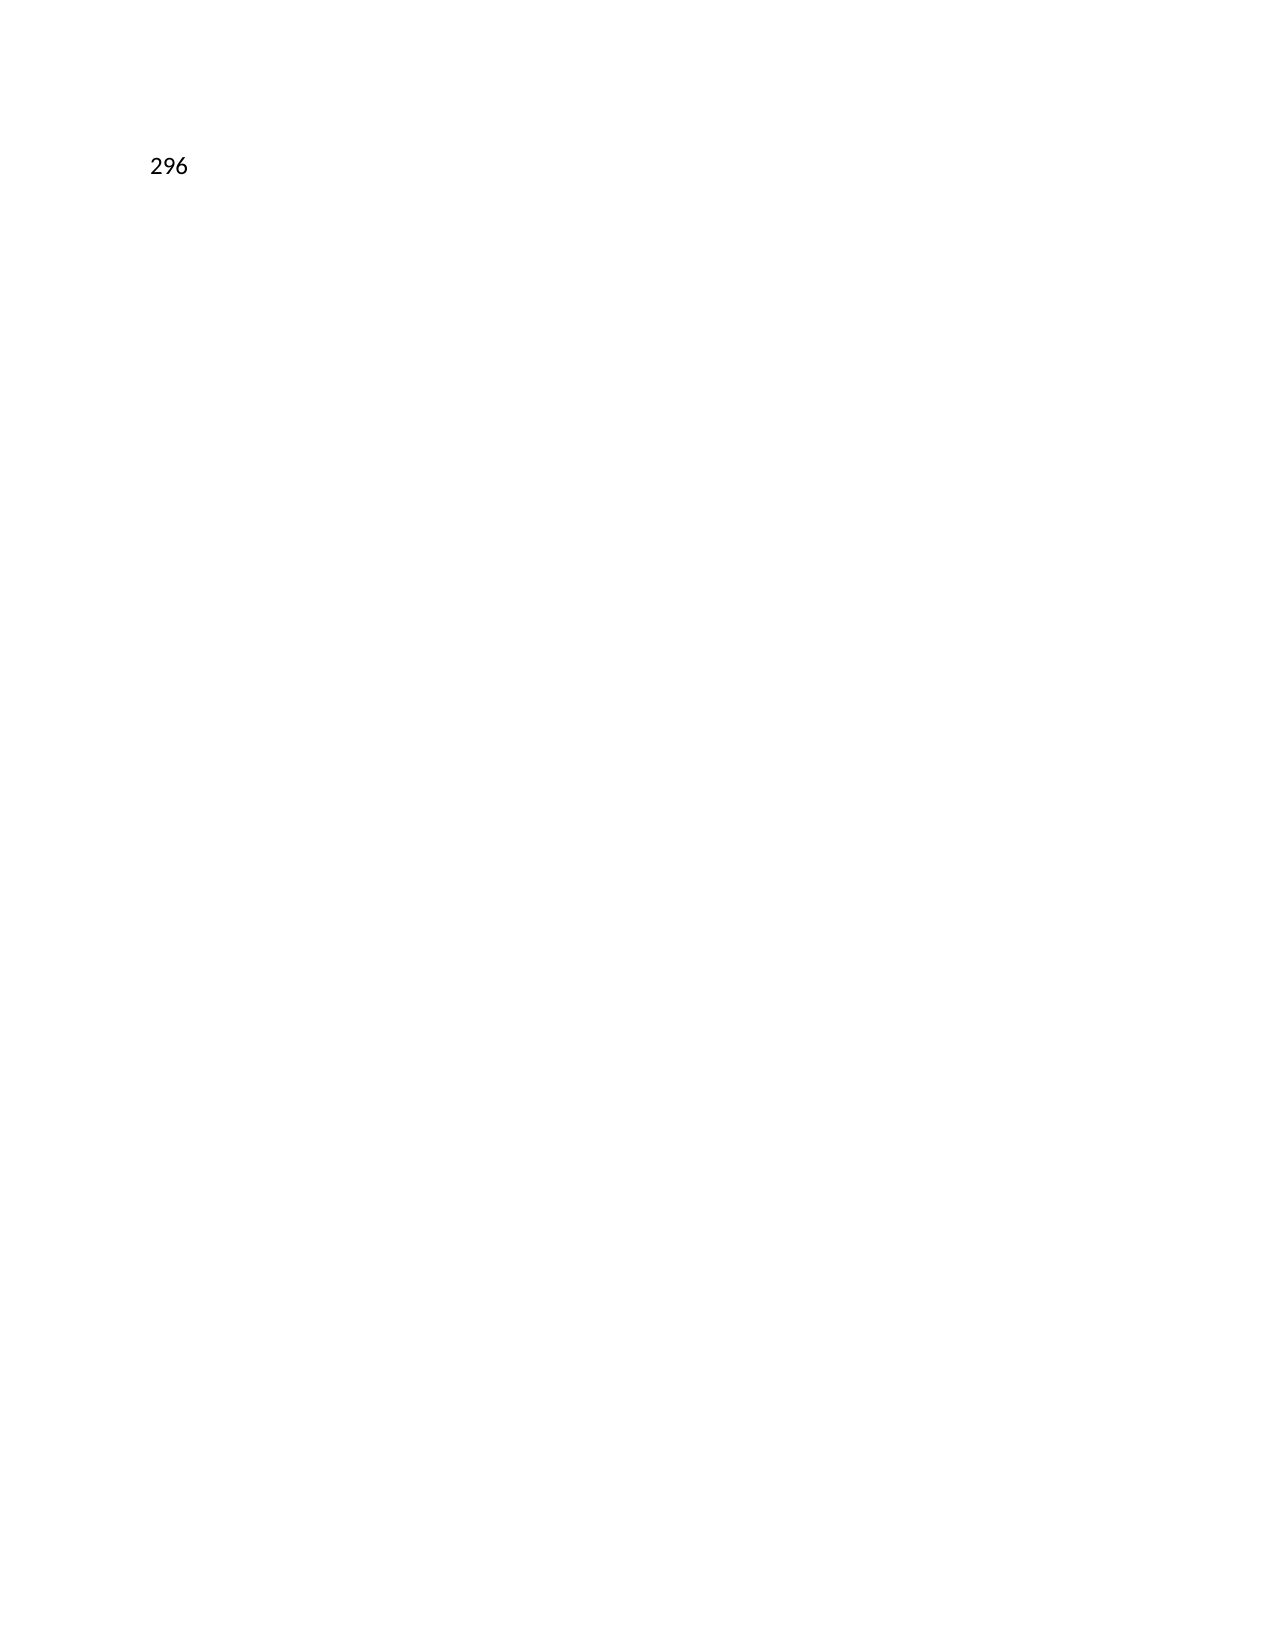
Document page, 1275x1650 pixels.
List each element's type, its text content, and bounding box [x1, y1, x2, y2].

text 296 [150, 150, 1125, 181]
